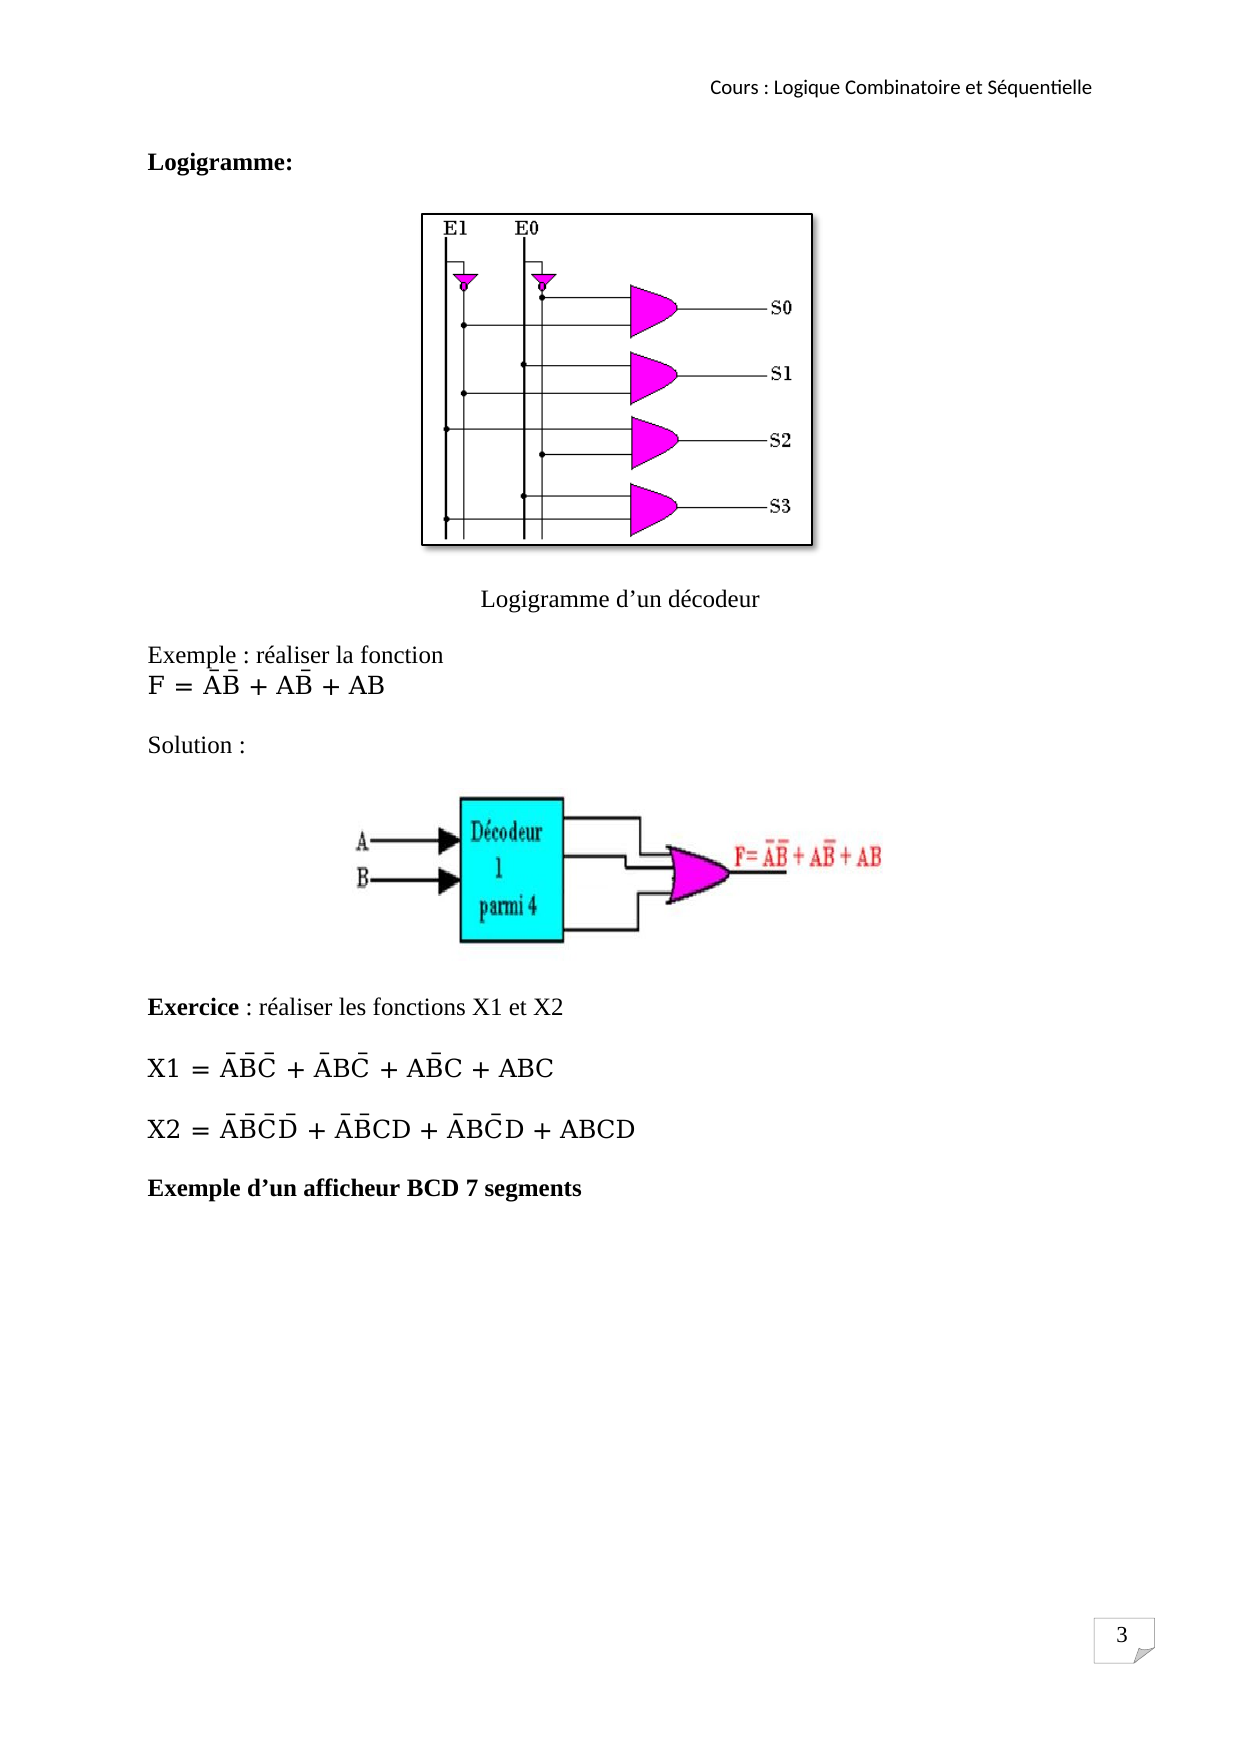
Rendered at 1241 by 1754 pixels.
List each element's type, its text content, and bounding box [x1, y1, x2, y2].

text X2 = A̅B̅C̅D̅ + A̅B̅CD + A̅BC̅D + ABCD [147, 1107, 1161, 1144]
subtitle Logigramme: [147, 147, 1161, 176]
text Exercice : réaliser les fonctions X1 et X2 [147, 992, 1161, 1021]
subtitle Exemple d’un afficheur BCD 7 segments [147, 1173, 1161, 1202]
text Solution : [147, 730, 1161, 759]
picture [419, 211, 823, 556]
text X1 = A̅B̅C̅ + A̅BC̅ + AB̅C + ABC [147, 1046, 1161, 1083]
picture [1135, 1649, 1155, 1664]
picture [351, 788, 884, 961]
text Exemple : réaliser la fonction [147, 642, 1161, 669]
picture [1136, 1650, 1149, 1660]
picture [1133, 1647, 1138, 1661]
text Logigramme d’un décodeur [161, 584, 1079, 613]
text F = A̅B̅ + AB̅ + AB [147, 669, 1161, 701]
